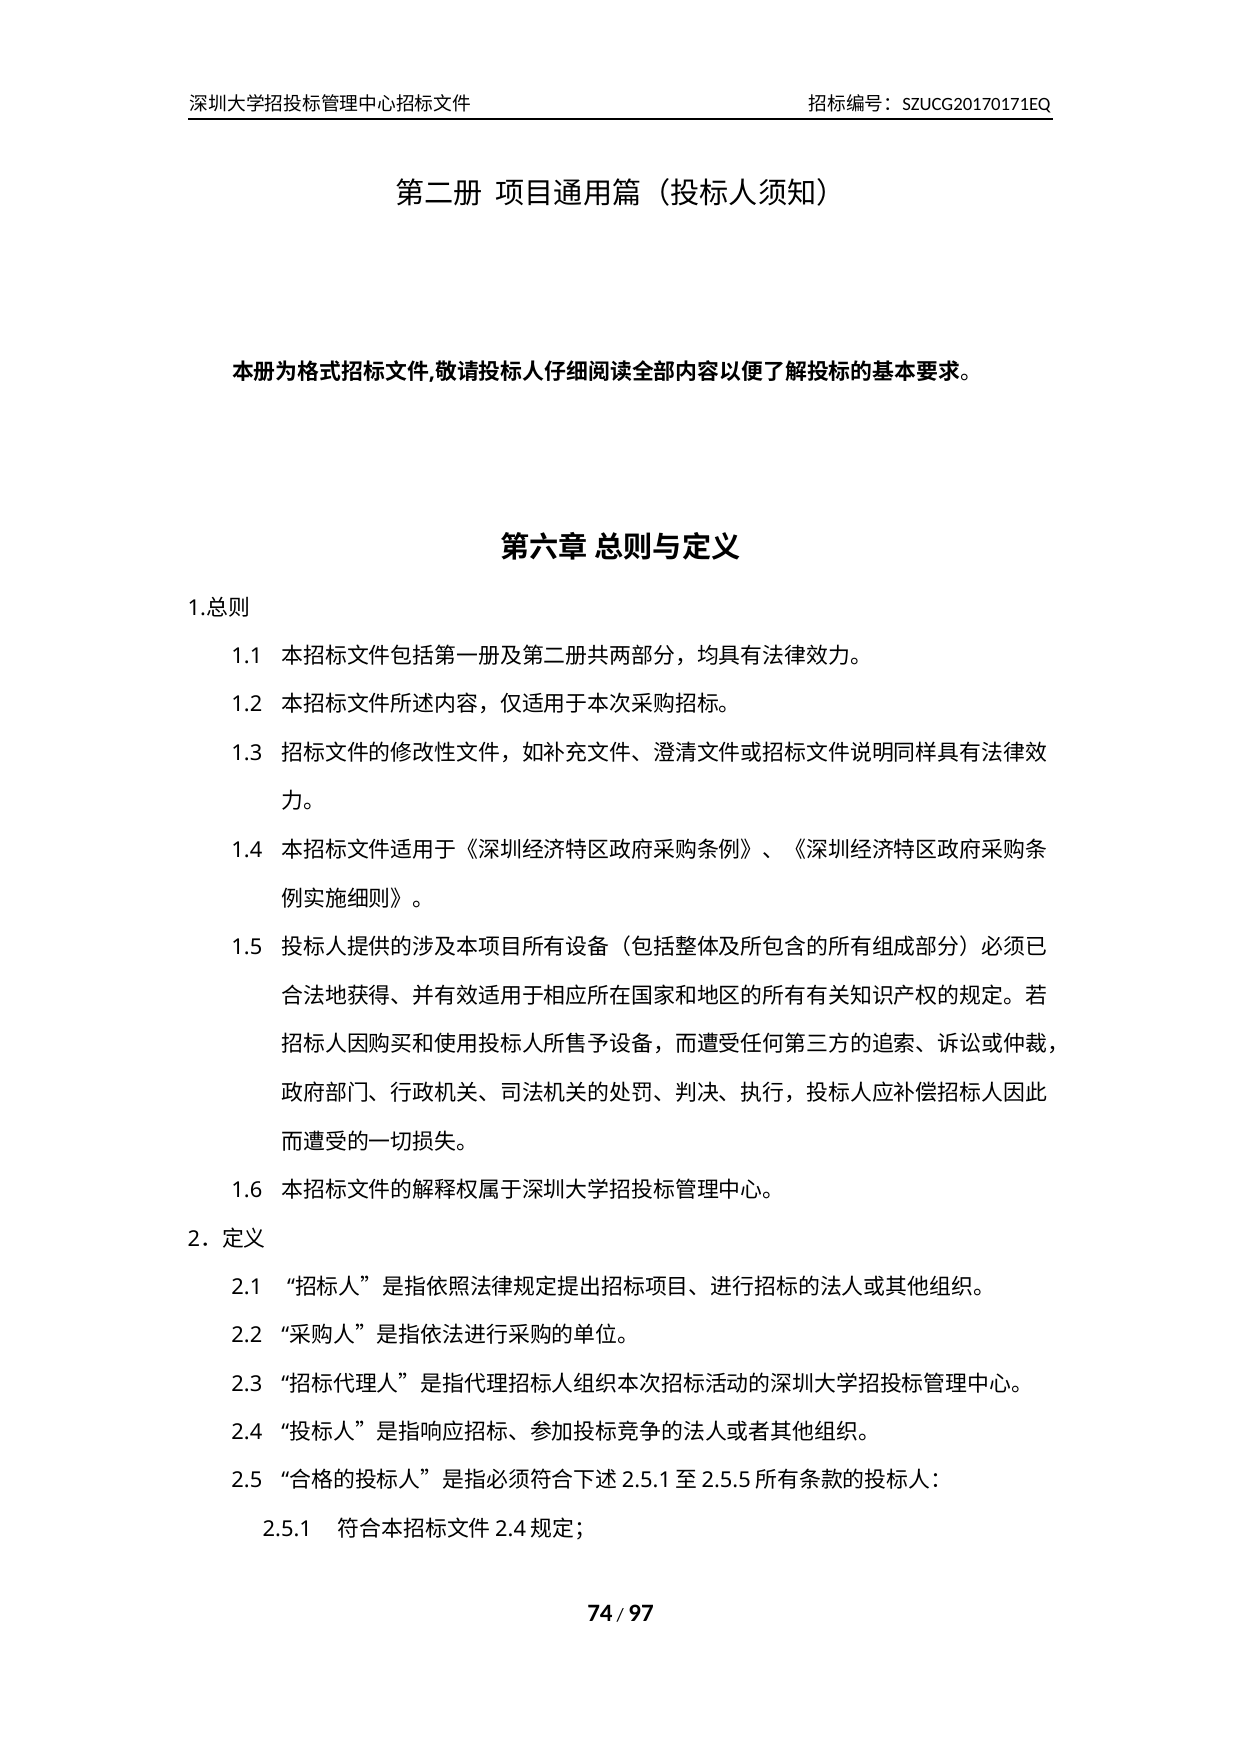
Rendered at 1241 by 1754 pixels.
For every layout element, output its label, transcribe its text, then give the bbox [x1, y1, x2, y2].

list “招标人”是指依照法律规定提出招标项目、进行招标的法人或其他组织。 [231, 1268, 1053, 1301]
list 符合本招标文件2.4规定； [262, 1510, 1053, 1543]
list 本招标文件适用于《深圳经济特区政府采购条例》、《深圳经济特区政府采购条例实施细则》。 [231, 831, 1053, 913]
subtitle 第六章 总则与定义 [187, 512, 1053, 577]
list “投标人”是指响应招标、参加投标竞争的法人或者其他组织。 [231, 1413, 1053, 1446]
list 招标文件的修改性文件，如补充文件、澄清文件或招标文件说明同样具有法律效力。 [231, 734, 1053, 816]
text 1.总则 [187, 589, 1053, 622]
text 第二册 项目通用篇（投标人须知） [187, 158, 1053, 223]
text 本册为格式招标文件,敬请投标人仔细阅读全部内容以便了解投标的基本要求。 [232, 353, 1053, 386]
list “合格的投标人”是指必须符合下述2.5.1至2.5.5所有条款的投标人： [231, 1462, 1053, 1494]
list “采购人”是指依法进行采购的单位。 [231, 1317, 1053, 1349]
list 本招标文件所述内容，仅适用于本次采购招标。 [231, 686, 1053, 718]
list “招标代理人”是指代理招标人组织本次招标活动的深圳大学招投标管理中心。 [231, 1365, 1053, 1398]
list 投标人提供的涉及本项目所有设备（包括整体及所包含的所有组成部分）必须已合法地获得、并有效适用于相应所在国家和地区的所有有关知识产权的规定。若招标人因购买和使用投标人所售予设备，而遭受任何第三方的追索、诉讼或仲裁，政府部门、行政机关、司法机关的处罚、判决、执行，投标人应补偿招标人因此而遭受的一切损失。 [231, 928, 1053, 1156]
list 本招标文件包括第一册及第二册共两部分，均具有法律效力。 [231, 638, 1053, 670]
list 本招标文件的解释权属于深圳大学招投标管理中心。 [231, 1172, 1053, 1204]
text 2．定义 [187, 1220, 1053, 1253]
